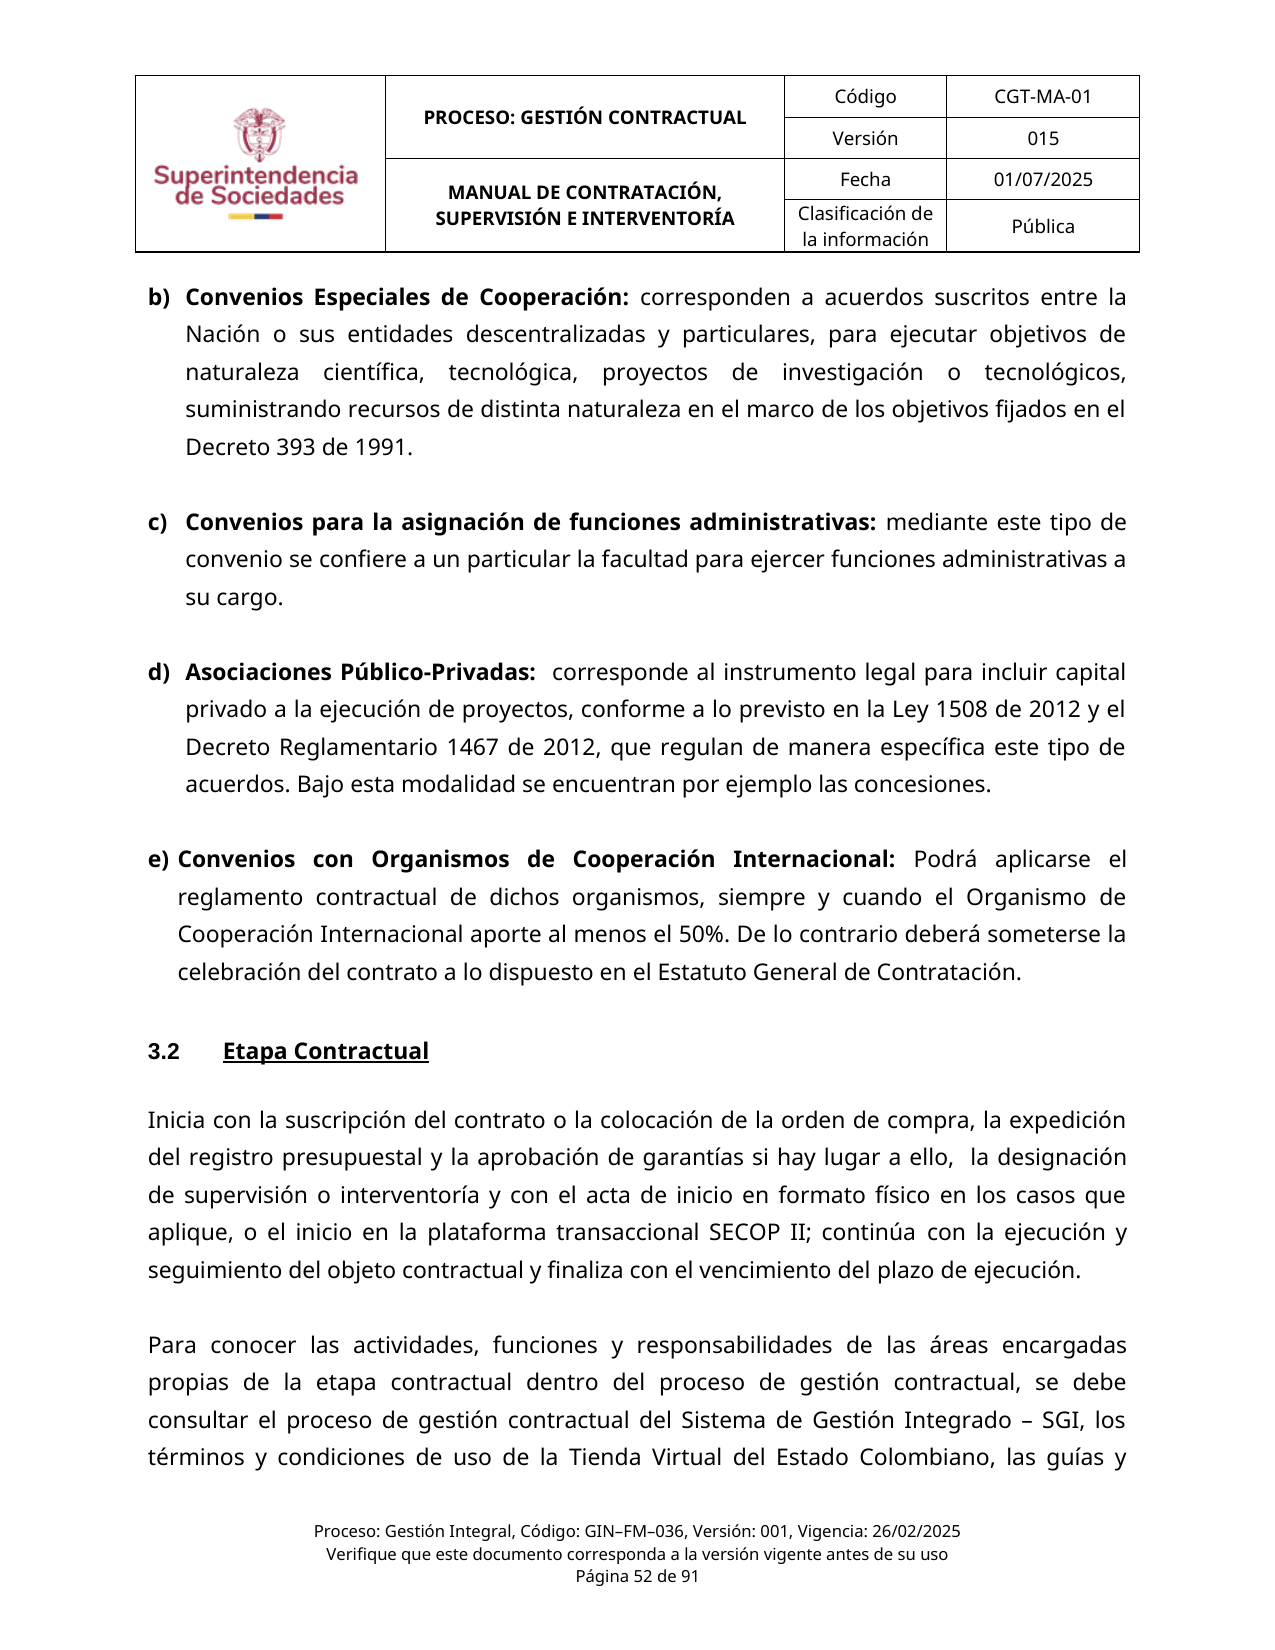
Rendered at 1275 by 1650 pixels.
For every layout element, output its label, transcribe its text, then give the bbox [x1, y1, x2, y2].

list Convenios con Organismos de Cooperación Internacional: Podrá aplicarse el reglamento contractual de dichos organismos, siempre y cuando el Organismo de Cooperación Internacional aporte al menos el 50%. De lo contrario deberá someterse la celebración del contrato a lo dispuesto en el Estatuto General de Contratación. [148, 843, 1127, 987]
list Convenios Especiales de Cooperación: corresponden a acuerdos suscritos entre la Nación o sus entidades descentralizadas y particulares, para ejecutar objetivos de naturaleza científica, tecnológica, proyectos de investigación o tecnológicos, suministrando recursos de distinta naturaleza en el marco de los objetivos fijados en el Decreto 393 de 1991. [148, 281, 1127, 462]
subtitle Etapa Contractual [148, 1035, 1127, 1066]
text Inicia con la suscripción del contrato o la colocación de la orden de compra, la expedición del registro presupuestal y la aprobación de garantías si hay lugar a ello, la designación de supervisión o interventoría y con el acta de inicio en formato físico en los casos que aplique, o el inicio en la plataforma transaccional SECOP II; continúa con la ejecución y seguimiento del objeto contractual y finaliza con el vencimiento del plazo de ejecución. [148, 1104, 1127, 1285]
list Asociaciones Público-Privadas: corresponde al instrumento legal para incluir capital privado a la ejecución de proyectos, conforme a lo previsto en la Ley 1508 de 2012 y el Decreto Reglamentario 1467 de 2012, que regulan de manera específica este tipo de acuerdos. Bajo esta modalidad se encuentran por ejemplo las concesiones. [148, 656, 1127, 799]
list Convenios para la asignación de funciones administrativas: mediante este tipo de convenio se confiere a un particular la facultad para ejercer funciones administrativas a su cargo. [148, 506, 1127, 612]
picture [142, 96, 376, 230]
